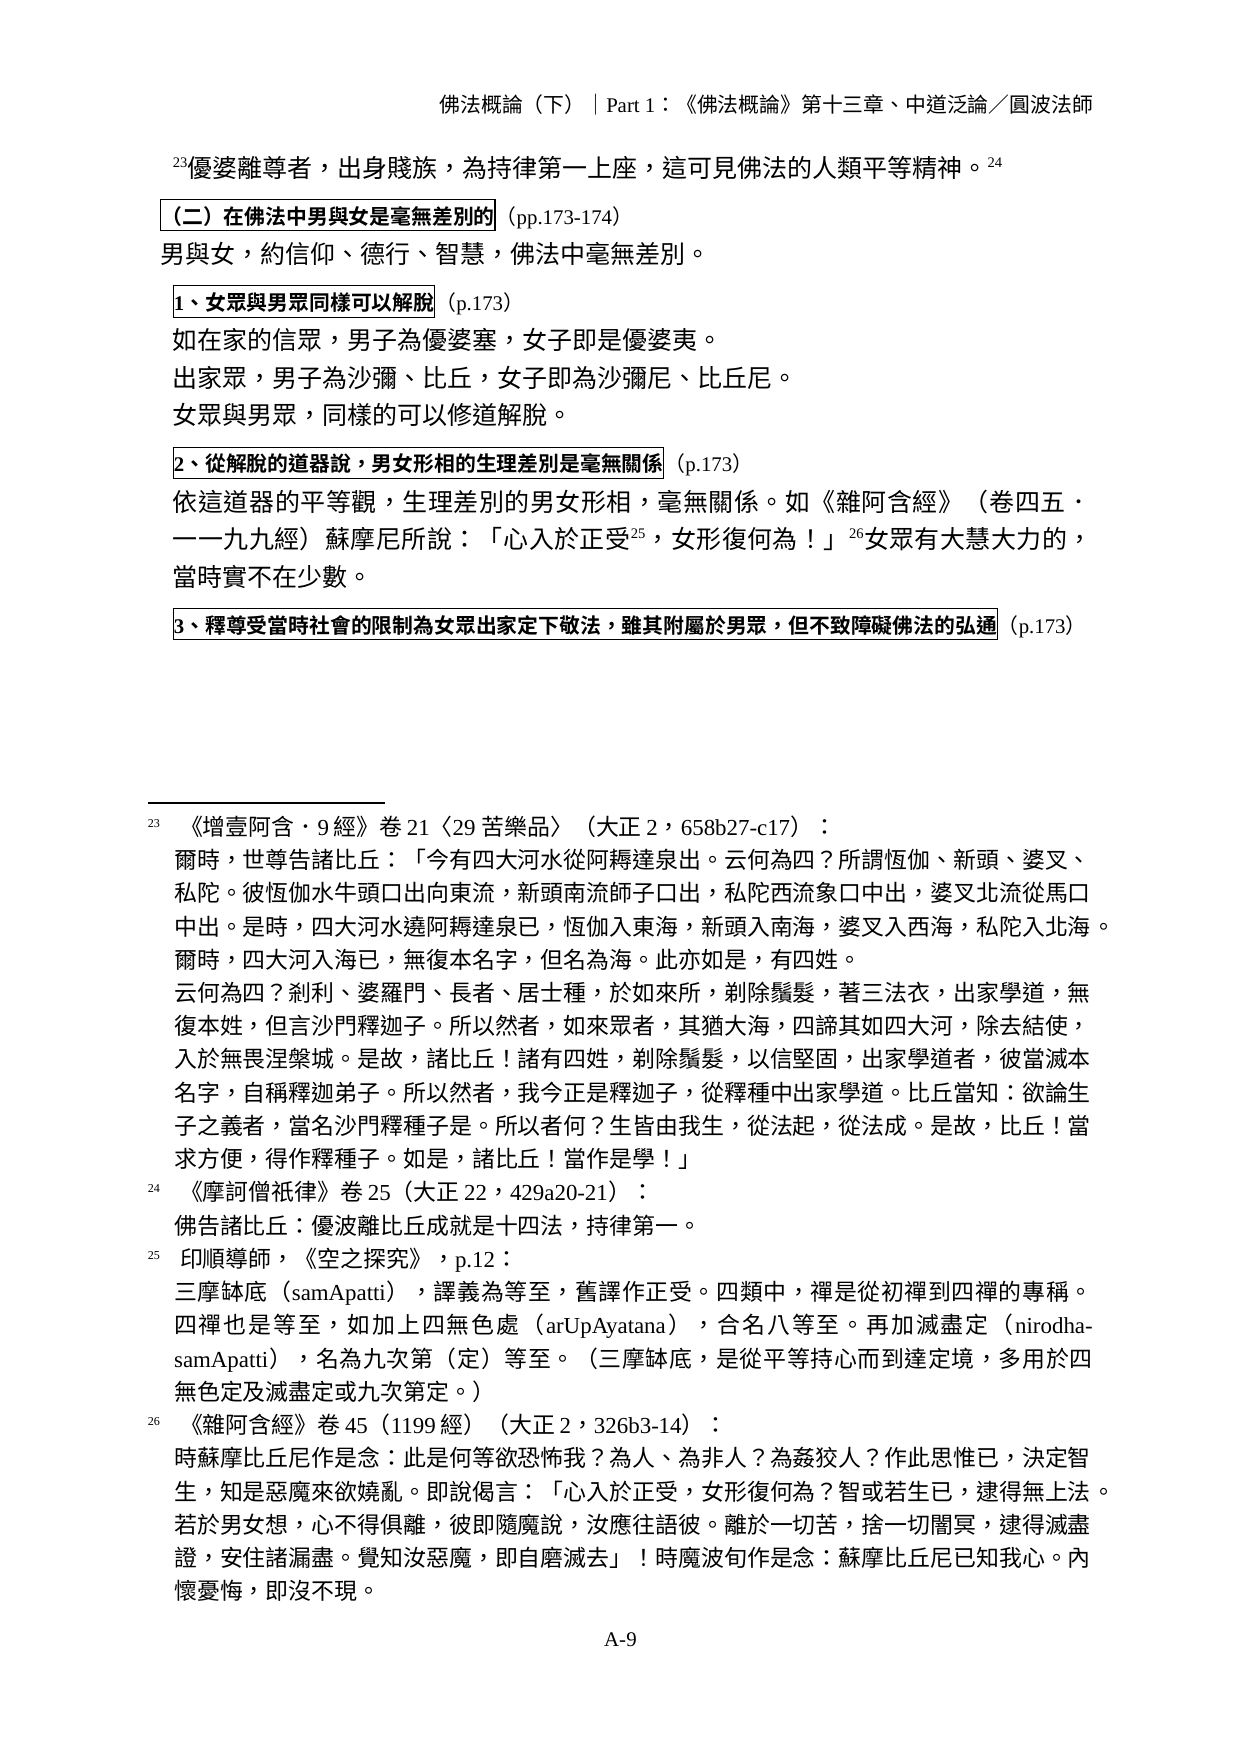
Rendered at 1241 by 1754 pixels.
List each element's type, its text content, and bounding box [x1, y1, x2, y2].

text 女眾與男眾，同樣的可以修道解脫。 [173, 395, 1092, 433]
text 男與女，約信仰、德行、智慧，佛法中毫無差別。 [160, 234, 1092, 271]
text 出家眾，男子為沙彌、比丘，女子即為沙彌尼、比丘尼。 [173, 358, 1092, 395]
text 依這道器的平等觀，生理差別的男女形相，毫無關係。如《雜阿含經》（卷四五．一一九九經）蘇摩尼所說：「心入於正受，女形復何為！」女眾有大慧大力的，當時實不在少數。 [173, 481, 1092, 594]
subtitle 3、釋尊受當時社會的限制為女眾出家定下敬法，雖其附屬於男眾，但不致障礙佛法的弘通（p.173） [173, 605, 1092, 643]
subtitle 1、女眾與男眾同樣可以解脫（p.173） [173, 283, 1092, 320]
subtitle 2、從解脫的道器說，男女形相的生理差別是毫無關係（p.173） [173, 444, 1092, 481]
text 如在家的信眾，男子為優婆塞，女子即是優婆夷。 [173, 320, 1092, 358]
subtitle （二）在佛法中男與女是毫無差別的（pp.173-174） [160, 196, 1092, 234]
text 佛說四姓平等，即種族優劣的根本否定。這在宗教中，佛法即為一切人的宗教，所以四姓「出家學道，無復本姓，但言沙門釋迦弟子」（《增一阿含經．苦樂品》）。優婆離尊者，出身賤族，為持律第一上座，這可見佛法的人類平等精神。 [173, 148, 1092, 185]
